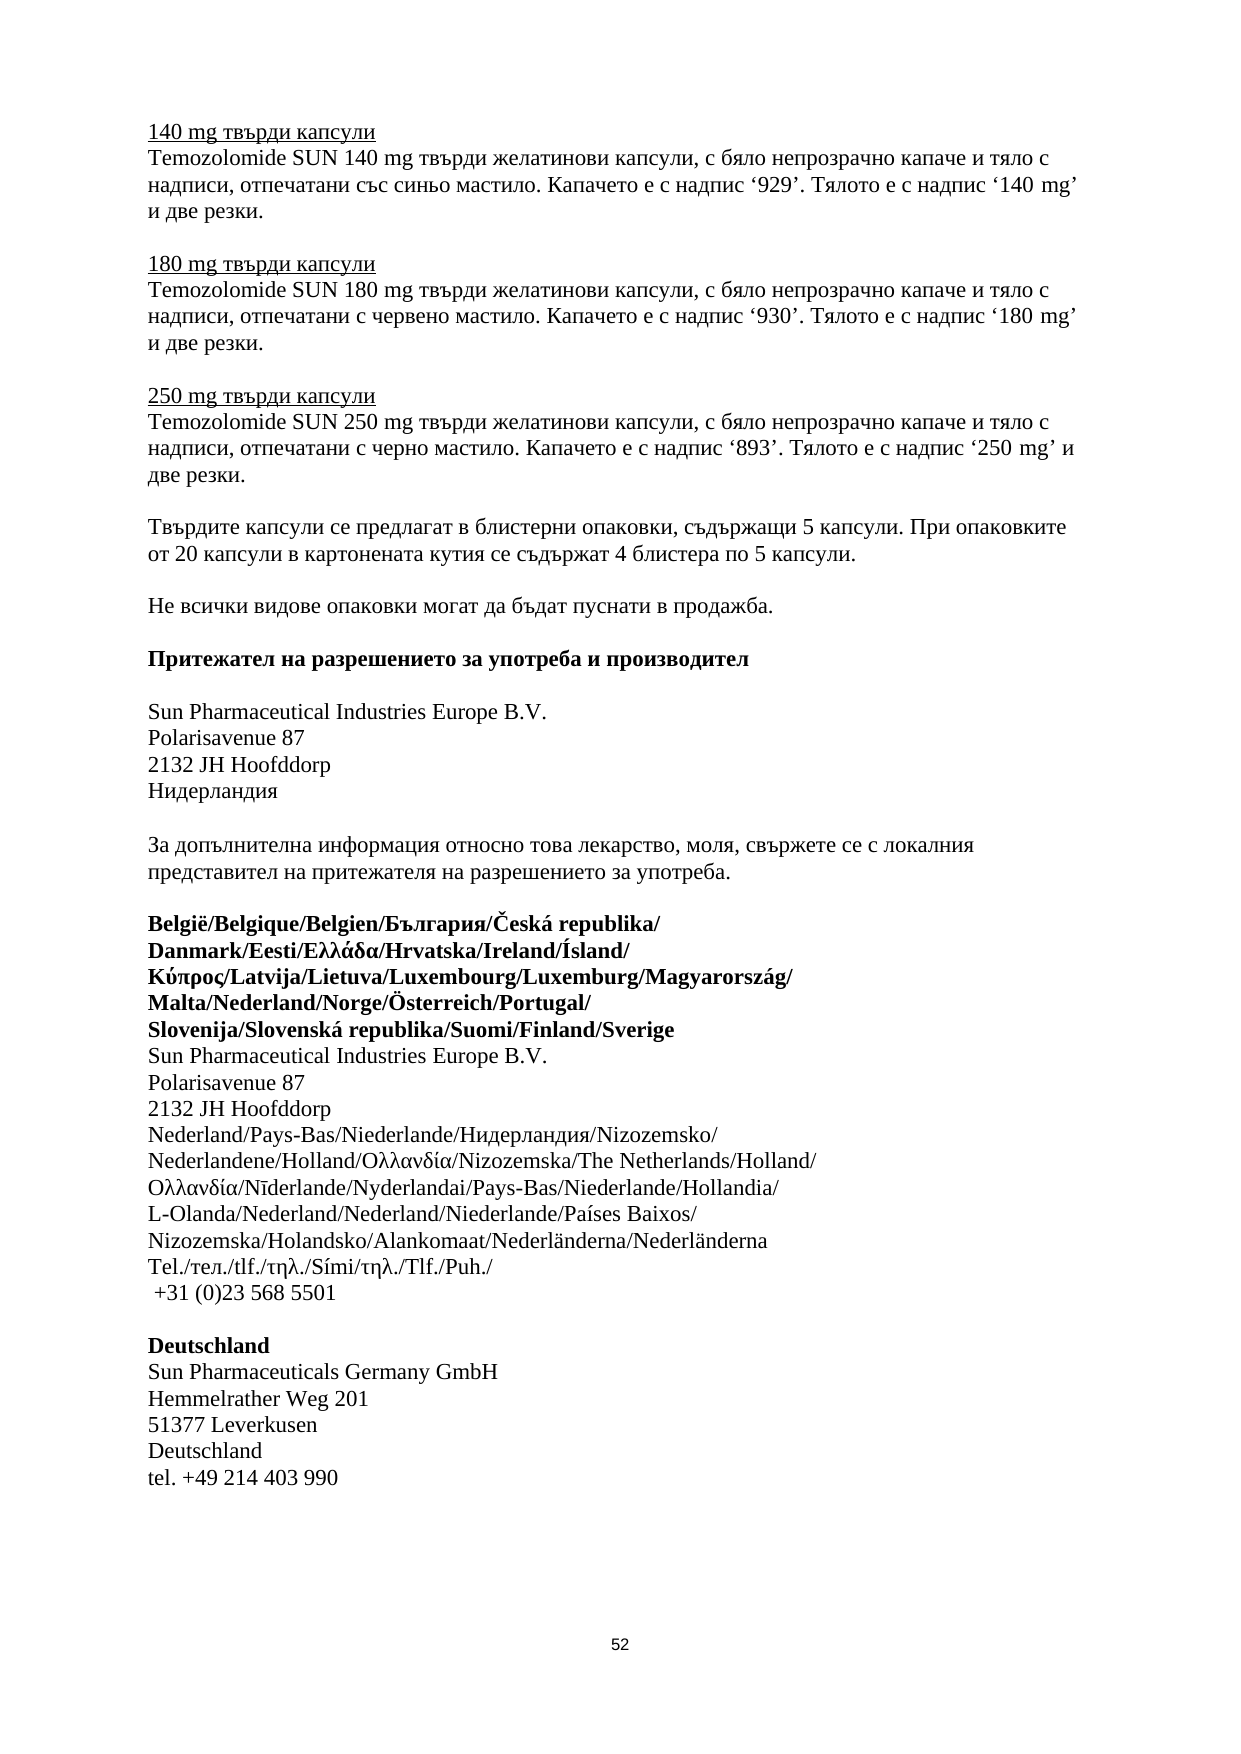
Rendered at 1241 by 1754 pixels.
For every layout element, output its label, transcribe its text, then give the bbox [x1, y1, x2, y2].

text 140 mg твърди капсули [148, 118, 1092, 144]
text Притежател на разрешението за употреба и производител [148, 645, 1092, 672]
text Sun Pharmaceuticals Germany GmbH [148, 1358, 1092, 1385]
list Polarisavenue 87 [148, 1068, 1092, 1095]
text 2132 JH Hoofddorp [148, 751, 1092, 777]
text Nederland/Pays-Bas/Niederlande/Нидерландия/Nizozemsko/ [148, 1121, 1092, 1148]
text Temozolomide SUN 180 mg твърди желатинови капсули, с бяло непрозрачно капаче и тяло с надписи, отпечатани с червено мастило. Капачето е с надпис ‘930’. Тялото е с надпис ‘180 mg’ и две резки. [148, 276, 1092, 355]
text Deutschland [148, 1332, 1092, 1358]
text Ολλανδία/Nīderlande/Nyderlandai/Pays-Bas/Niederlande/Hollandia/ [148, 1174, 1092, 1200]
text Не всички видове опаковки могат да бъдат пуснати в продажба. [148, 592, 1092, 619]
text 2132 JH Hoofddorp [148, 1095, 1092, 1121]
text tel. +49 214 403 990 [148, 1464, 1092, 1490]
text Malta/Nederland/Norge/Österreich/Portugal/ [148, 989, 1092, 1016]
text Nederlandene/Holland/Ολλανδία/Nizozemska/The Netherlands/Holland/ [148, 1148, 1092, 1174]
text Hemmelrather Weg 201 [148, 1385, 1092, 1411]
text Tel./тел./tlf./τηλ./Sími/τηλ./Tlf./Puh./ [148, 1253, 1092, 1279]
text Sun Pharmaceutical Industries Europe B.V. [148, 698, 1092, 724]
text Danmark/Eesti/Ελλάδα/Hrvatska/Ireland/Ísland/ [148, 937, 1092, 963]
text L-Olanda/Nederland/Nederland/Niederlande/Países Baixos/ [148, 1200, 1092, 1227]
text 180 mg твърди капсули [148, 250, 1092, 276]
text Твърдите капсули се предлагат в блистерни опаковки, съдържащи 5 капсули. При опаковките от 20 капсули в картонената кутия се съдържат 4 блистера по 5 капсули. [148, 513, 1092, 566]
text 51377 Leverkusen [148, 1411, 1092, 1437]
text Polarisavenue 87 [148, 724, 1092, 751]
list Sun Pharmaceutical Industries Europe B.V. [148, 1042, 1092, 1068]
text Deutschland [148, 1437, 1092, 1464]
text Temozolomide SUN 250 mg твърди желатинови капсули, с бяло непрозрачно капаче и тяло с надписи, отпечатани с черно мастило. Капачето е с надпис ‘893’. Тялото е с надпис ‘250 mg’ и две резки. [148, 408, 1092, 487]
text +31 (0)23 568 5501 [148, 1279, 1092, 1306]
text 250 mg твърди капсули [148, 382, 1092, 408]
text België/Belgique/Belgien/България/Česká republika/ [148, 910, 1092, 937]
text Nizozemska/Holandsko/Alankomaat/Nederländerna/Nederländerna [148, 1227, 1092, 1253]
text За допълнителна информация относно това лекарство, моля, свържете се с локалния представител на притежателя на разрешението за употреба. [148, 831, 1092, 884]
text Κύπρος/Latvija/Lietuva/Luxembourg/Luxemburg/Magyarország/ [148, 963, 1092, 989]
text Slovenija/Slovenská republika/Suomi/Finland/Sverige [148, 1016, 1092, 1042]
text Нидерландия [148, 777, 1092, 803]
text Temozolomide SUN 140 mg твърди желатинови капсули, с бяло непрозрачно капаче и тяло с надписи, отпечатани със синьо мастило. Капачето е с надпис ‘929’. Тялото е с надпис ‘140 mg’ и две резки. [148, 144, 1092, 223]
